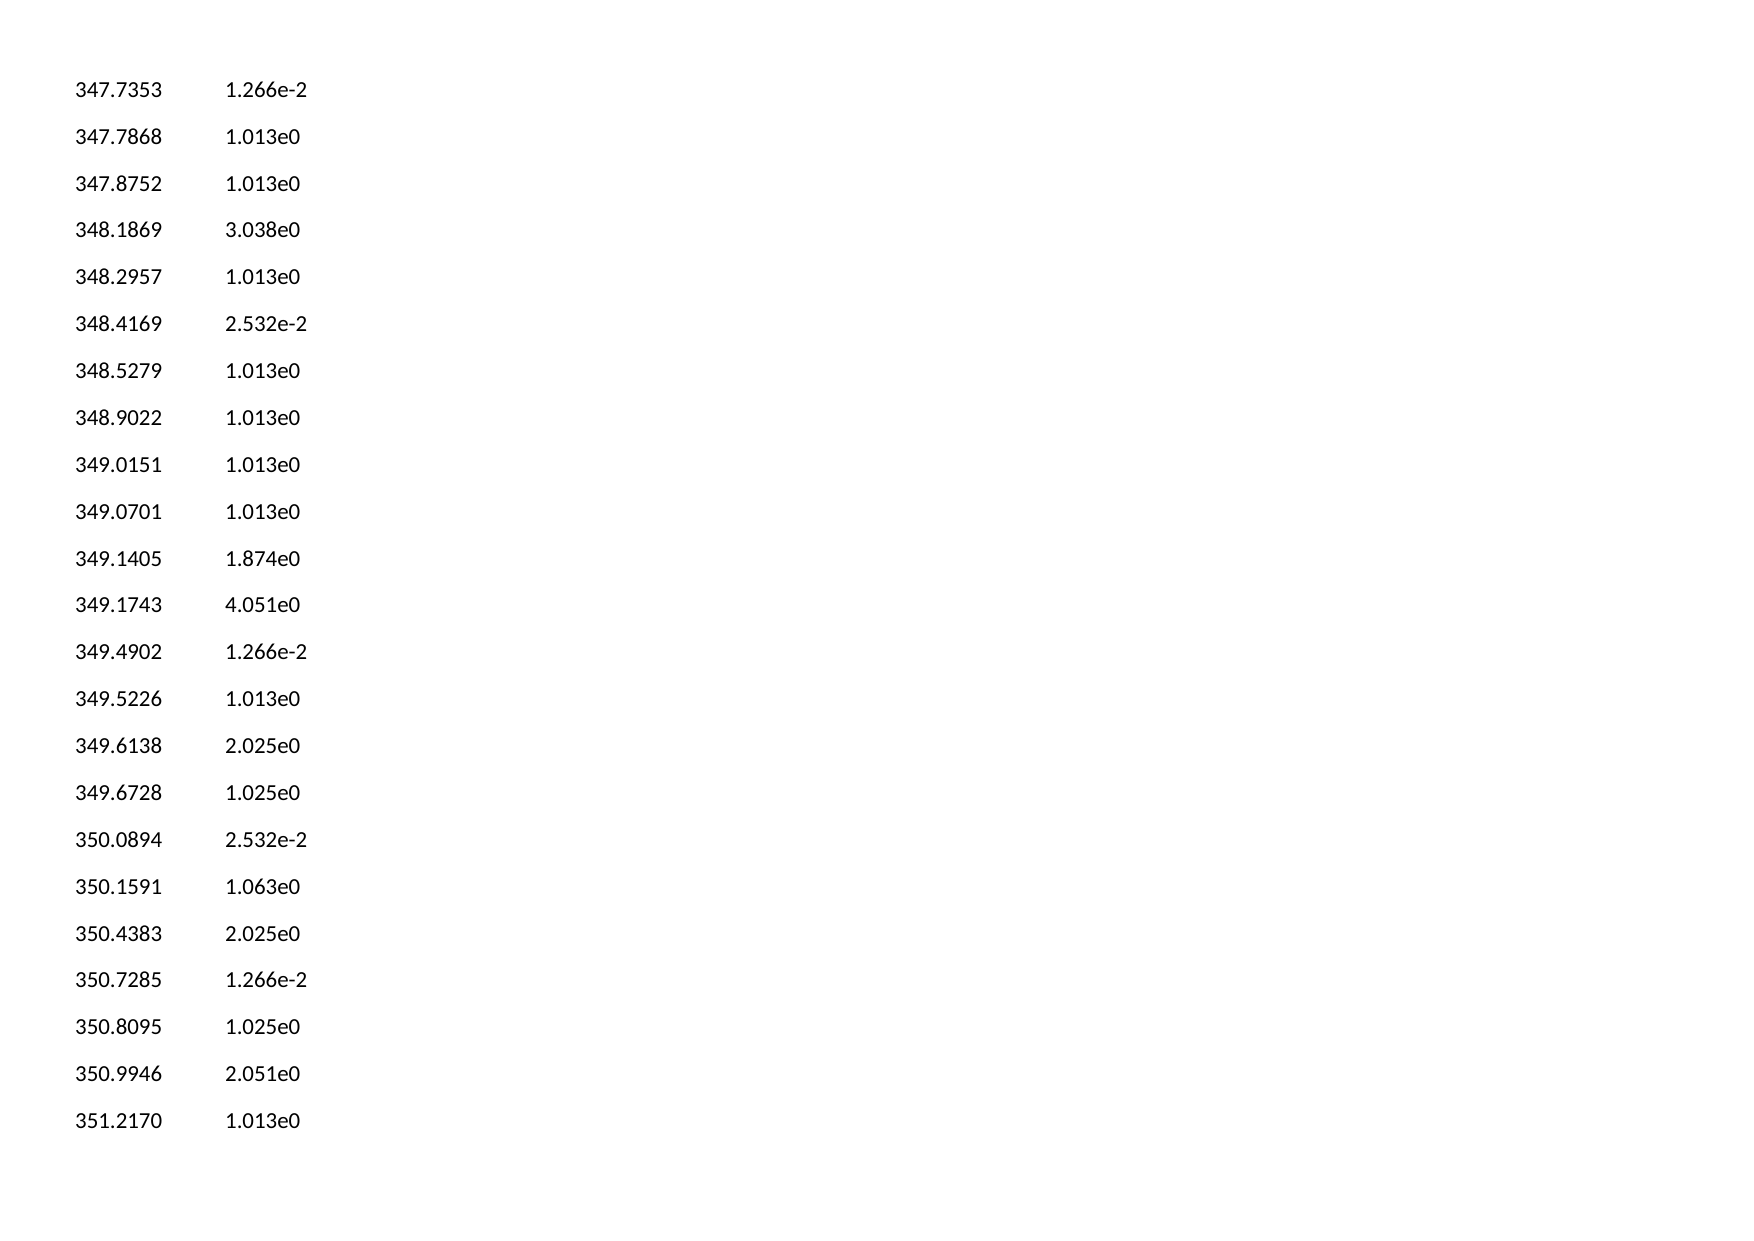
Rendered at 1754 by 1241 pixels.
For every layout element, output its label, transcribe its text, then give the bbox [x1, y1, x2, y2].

text 348.1869 3.038e0 [75, 216, 1679, 244]
text 349.6728 1.025e0 [75, 778, 1679, 806]
text 347.7868 1.013e0 [75, 122, 1679, 150]
text 349.1405 1.874e0 [75, 544, 1679, 572]
text 350.9946 2.051e0 [75, 1059, 1679, 1087]
text 351.2170 1.013e0 [75, 1106, 1679, 1134]
text 348.2957 1.013e0 [75, 262, 1679, 291]
text 348.4169 2.532e-2 [75, 309, 1679, 337]
text 350.4383 2.025e0 [75, 919, 1679, 947]
text 349.1743 4.051e0 [75, 591, 1679, 619]
text 350.8095 1.025e0 [75, 1012, 1679, 1041]
text 350.1591 1.063e0 [75, 872, 1679, 900]
text 347.8752 1.013e0 [75, 169, 1679, 197]
text 349.5226 1.013e0 [75, 684, 1679, 712]
text 350.7285 1.266e-2 [75, 966, 1679, 994]
text 348.5279 1.013e0 [75, 356, 1679, 384]
text 349.4902 1.266e-2 [75, 637, 1679, 666]
text 348.9022 1.013e0 [75, 403, 1679, 431]
text 350.0894 2.532e-2 [75, 825, 1679, 853]
text 349.6138 2.025e0 [75, 731, 1679, 759]
text 347.7353 1.266e-2 [75, 75, 1679, 103]
text 349.0151 1.013e0 [75, 450, 1679, 478]
text 349.0701 1.013e0 [75, 497, 1679, 525]
